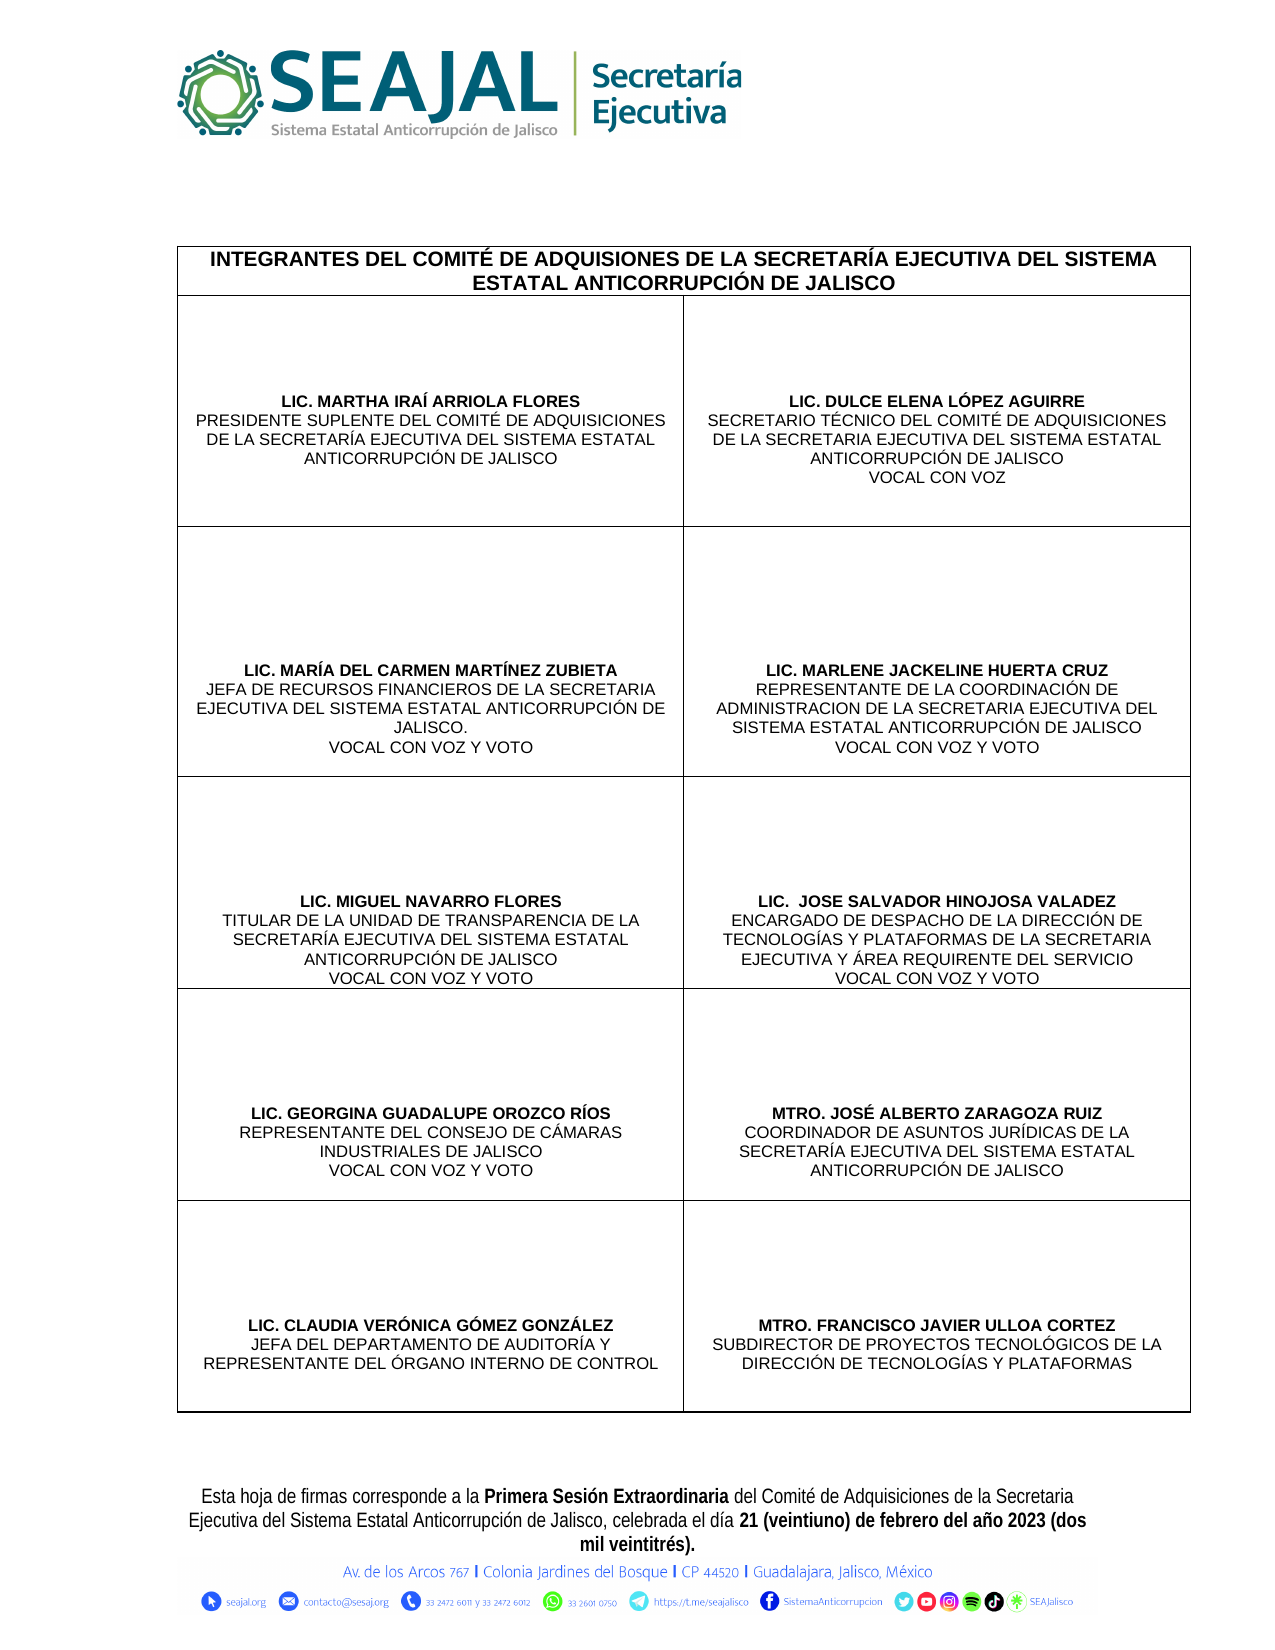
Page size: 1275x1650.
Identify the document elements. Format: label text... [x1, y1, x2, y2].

table_cell LIC. MARTHA IRAÍ ARRIOLA FLORES PRESIDENTE SUPLENTE DEL COMITÉ DE ADQUISICIONES DE LA SECRETARÍA EJECUTIVA DEL SISTEMA ESTATAL ANTICORRUPCIÓN DE JALISCO [178, 296, 683, 526]
table_cell LIC. JOSE SALVADOR HINOJOSA VALADEZ ENCARGADO DE DESPACHO DE LA DIRECCIÓN DE TECNOLOGÍAS Y PLATAFORMAS DE LA SECRETARIA EJECUTIVA Y ÁREA REQUIRENTE DEL SERVICIO VOCAL CON VOZ Y VOTO [684, 777, 1190, 988]
table_cell LIC. CLAUDIA VERÓNICA GÓMEZ GONZÁLEZ JEFA DEL DEPARTAMENTO DE AUDITORÍA Y REPRESENTANTE DEL ÓRGANO INTERNO DE CONTROL [178, 1201, 683, 1411]
table_header INTEGRANTES DEL COMITÉ DE ADQUISIONES DE LA SECRETARÍA EJECUTIVA DEL SISTEMA ESTATAL ANTICORRUPCIÓN DE JALISCO [178, 247, 1190, 294]
table_cell LIC. MARÍA DEL CARMEN MARTÍNEZ ZUBIETA JEFA DE RECURSOS FINANCIEROS DE LA SECRETARIA EJECUTIVA DEL SISTEMA ESTATAL ANTICORRUPCIÓN DE JALISCO. VOCAL CON VOZ Y VOTO [178, 527, 683, 776]
table_cell LIC. MARLENE JACKELINE HUERTA CRUZ REPRESENTANTE DE LA COORDINACIÓN DE ADMINISTRACION DE LA SECRETARIA EJECUTIVA DEL SISTEMA ESTATAL ANTICORRUPCIÓN DE JALISCO VOCAL CON VOZ Y VOTO [684, 527, 1190, 776]
picture [177, 50, 742, 139]
table_cell MTRO. FRANCISCO JAVIER ULLOA CORTEZ SUBDIRECTOR DE PROYECTOS TECNOLÓGICOS DE LA DIRECCIÓN DE TECNOLOGÍAS Y PLATAFORMAS [684, 1201, 1190, 1411]
table_cell MTRO. JOSÉ ALBERTO ZARAGOZA RUIZ COORDINADOR DE ASUNTOS JURÍDICAS DE LA SECRETARÍA EJECUTIVA DEL SISTEMA ESTATAL ANTICORRUPCIÓN DE JALISCO [684, 989, 1190, 1199]
table_cell LIC. MIGUEL NAVARRO FLORES TITULAR DE LA UNIDAD DE TRANSPARENCIA DE LA SECRETARÍA EJECUTIVA DEL SISTEMA ESTATAL ANTICORRUPCIÓN DE JALISCO VOCAL CON VOZ Y VOTO [178, 777, 683, 988]
picture [177, 1557, 1098, 1615]
text Esta hoja de firmas corresponde a la Primera Sesión Extraordinaria del Comité de Adquisiciones de la Secretaria Ejecutiva del Sistema Estatal Anticorrupción de Jalisco, celebrada el día 21 (veintiuno) de febrero del año 2023 (dos mil veintitrés). [177, 1484, 1098, 1556]
table_cell LIC. GEORGINA GUADALUPE OROZCO RÍOS REPRESENTANTE DEL CONSEJO DE CÁMARAS INDUSTRIALES DE JALISCO VOCAL CON VOZ Y VOTO [178, 989, 683, 1199]
table_cell LIC. DULCE ELENA LÓPEZ AGUIRRE SECRETARIO TÉCNICO DEL COMITÉ DE ADQUISICIONES DE LA SECRETARIA EJECUTIVA DEL SISTEMA ESTATAL ANTICORRUPCIÓN DE JALISCO VOCAL CON VOZ [684, 296, 1190, 526]
